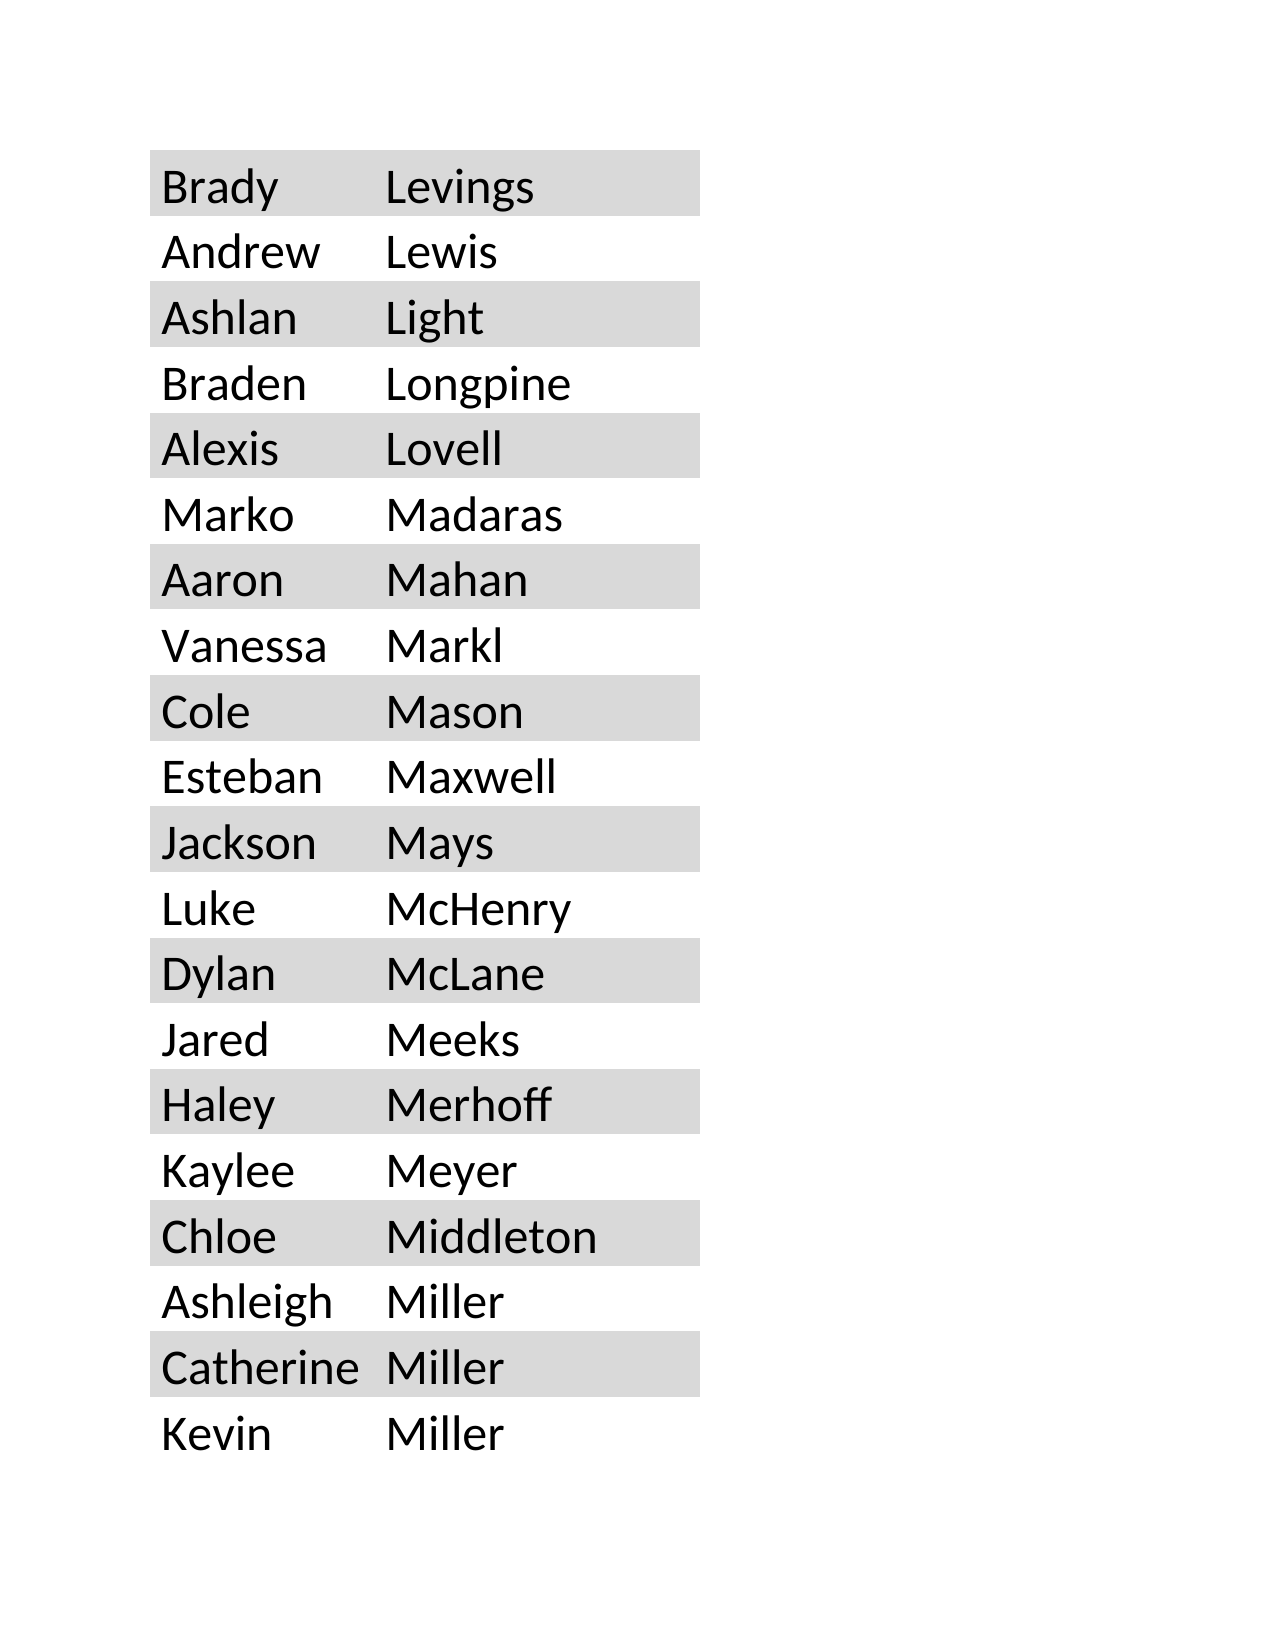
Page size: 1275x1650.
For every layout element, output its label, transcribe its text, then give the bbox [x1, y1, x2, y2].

table_cell Mason [374, 675, 700, 741]
table_cell Levings [374, 150, 700, 216]
table_cell Miller [374, 1266, 700, 1331]
table_cell Miller [374, 1397, 700, 1462]
table_cell Ashlan [150, 281, 374, 347]
table_cell Brady [150, 150, 374, 216]
table_cell Miller [374, 1331, 700, 1397]
table_cell Lovell [374, 413, 700, 478]
table_cell Chloe [150, 1200, 374, 1266]
table_cell Longpine [374, 347, 700, 412]
table_cell Marko [150, 478, 374, 544]
table_cell Kaylee [150, 1134, 374, 1200]
table_cell Meyer [374, 1134, 700, 1200]
table_cell Andrew [150, 216, 374, 281]
table_cell Mahan [374, 544, 700, 609]
table_cell Cole [150, 675, 374, 741]
table_cell Markl [374, 609, 700, 675]
table_cell Mays [374, 806, 700, 872]
table_cell Haley [150, 1069, 374, 1134]
table_cell Dylan [150, 938, 374, 1003]
table_cell Vanessa [150, 609, 374, 675]
table_cell Alexis [150, 413, 374, 478]
table_cell Merhoff [374, 1069, 700, 1134]
table_cell Jackson [150, 806, 374, 872]
table_cell Braden [150, 347, 374, 412]
table_cell Maxwell [374, 741, 700, 806]
table_cell Light [374, 281, 700, 347]
table_cell Kevin [150, 1397, 374, 1462]
table_cell Middleton [374, 1200, 700, 1266]
table_cell Ashleigh [150, 1266, 374, 1331]
table_cell McLane [374, 938, 700, 1003]
table_cell Aaron [150, 544, 374, 609]
table_cell Meeks [374, 1003, 700, 1069]
table_cell McHenry [374, 872, 700, 937]
table_cell Esteban [150, 741, 374, 806]
table_cell Luke [150, 872, 374, 937]
table_cell Jared [150, 1003, 374, 1069]
table_cell Catherine [150, 1331, 374, 1397]
table_cell Madaras [374, 478, 700, 544]
table_cell Lewis [374, 216, 700, 281]
